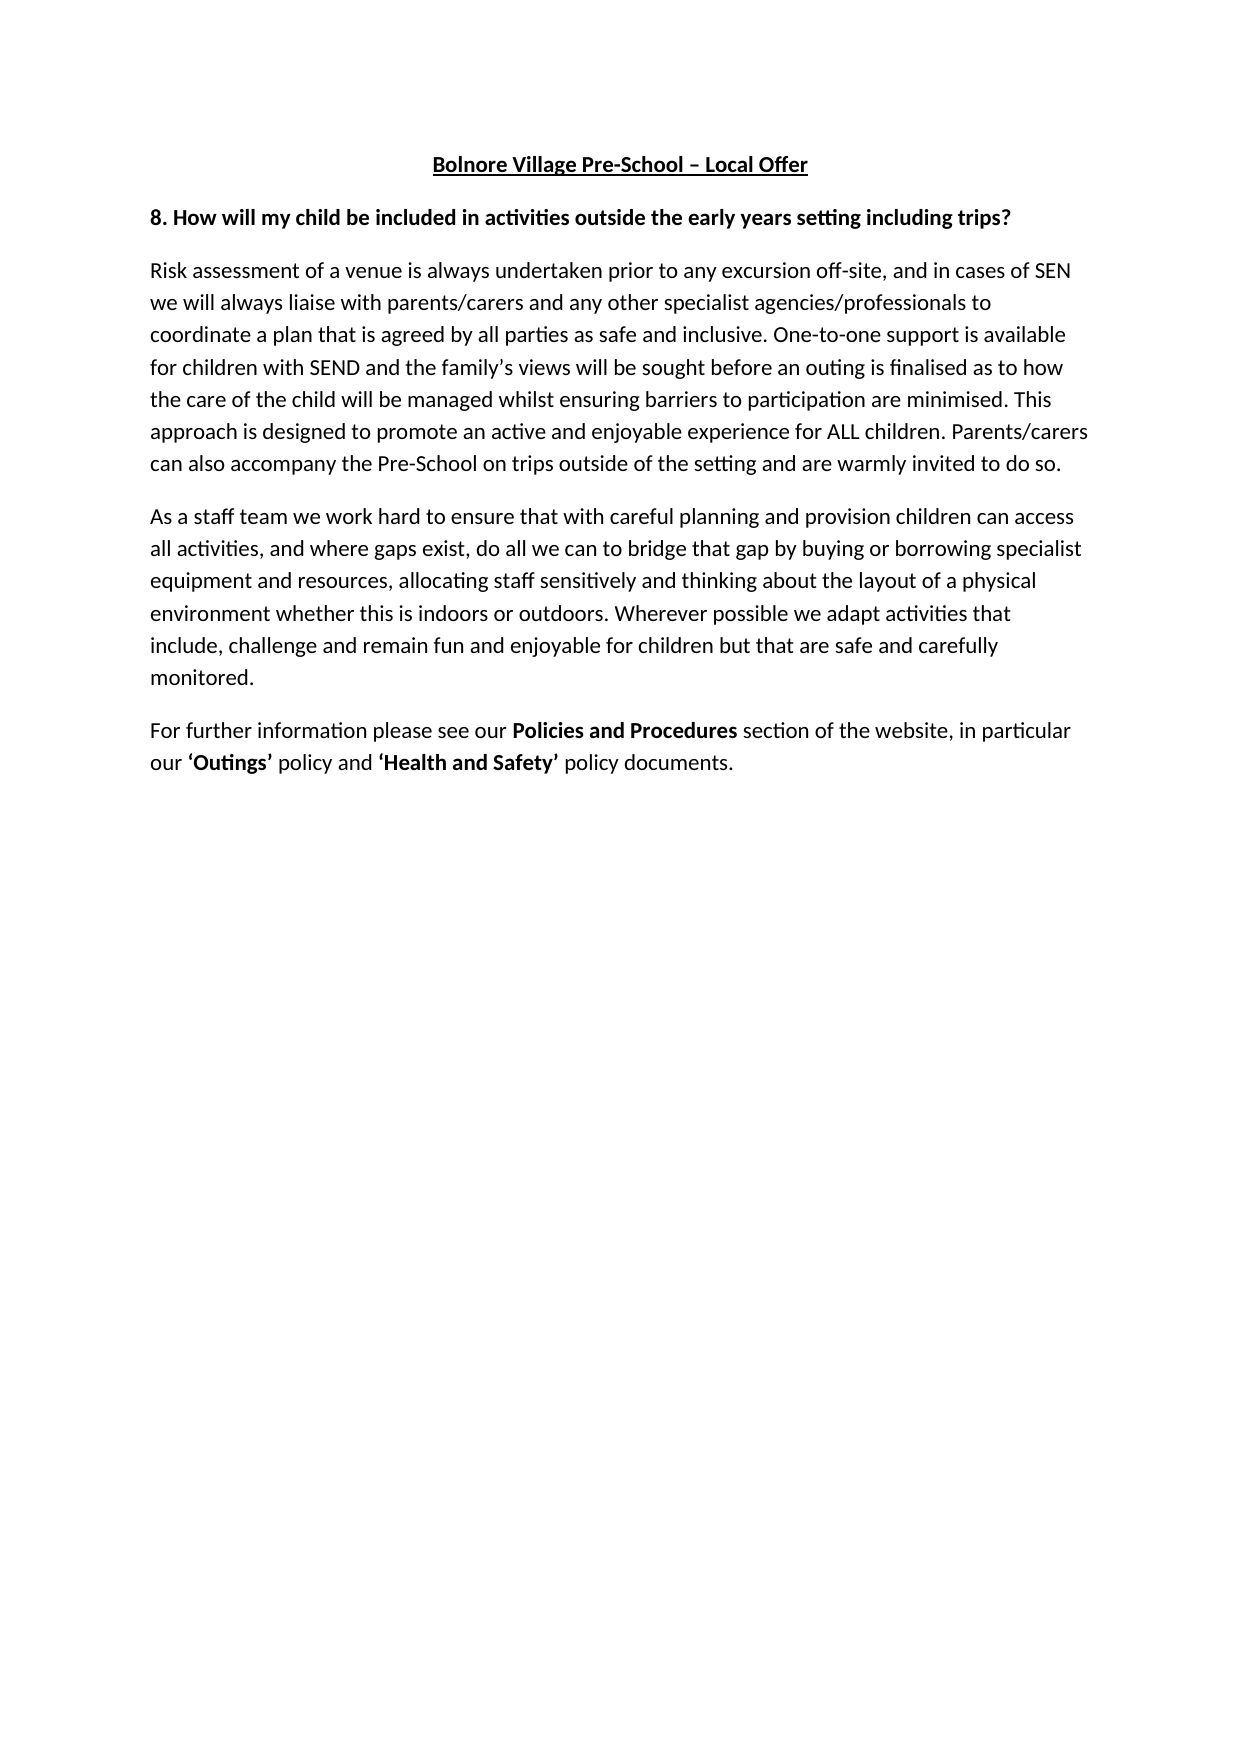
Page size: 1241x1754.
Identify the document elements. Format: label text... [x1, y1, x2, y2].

text Risk assessment of a venue is always undertaken prior to any excursion off-site, and in cases of SEN we will always liaise with parents/carers and any other specialist agencies/professionals to coordinate a plan that is agreed by all parties as safe and inclusive. One-to-one support is available for children with SEND and the family’s views will be sought before an outing is finalised as to how the care of the child will be managed whilst ensuring barriers to participation are minimised. This approach is designed to promote an active and enjoyable experience for ALL children. Parents/carers can also accompany the Pre-School on trips outside of the setting and are warmly invited to do so. [150, 256, 1090, 477]
text 8. How will my child be included in activities outside the early years setting including trips? [150, 203, 1090, 231]
text Bolnore Village Pre-School – Local Offer [150, 150, 1090, 178]
text For further information please see our Policies and Procedures section of the website, in particular our ‘Outings’ policy and ‘Health and Safety’ policy documents. [150, 716, 1090, 776]
text As a staff team we work hard to ensure that with careful planning and provision children can access all activities, and where gaps exist, do all we can to bridge that gap by buying or borrowing specialist equipment and resources, allocating staff sensitively and thinking about the layout of a physical environment whether this is indoors or outdoors. Wherever possible we adapt activities that include, challenge and remain fun and enjoyable for children but that are safe and carefully monitored. [150, 502, 1090, 691]
